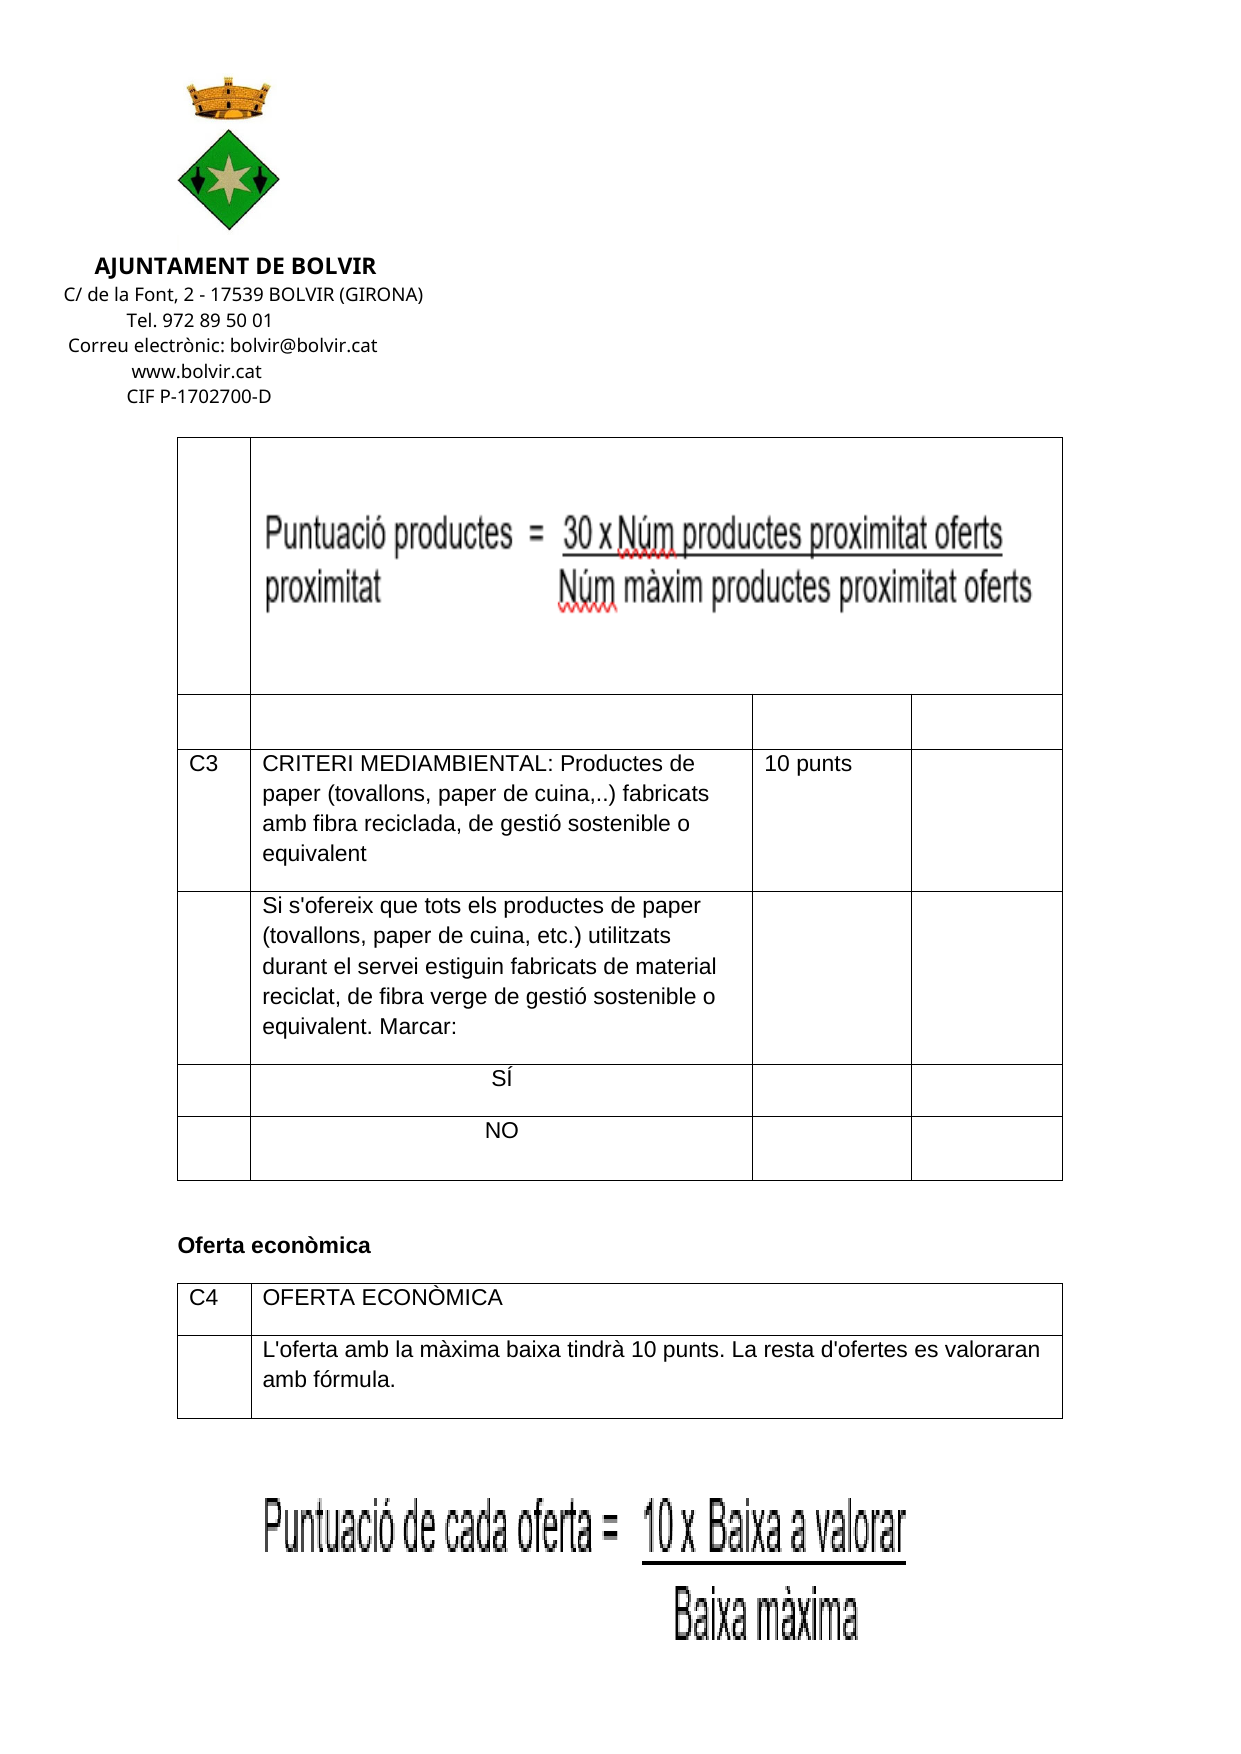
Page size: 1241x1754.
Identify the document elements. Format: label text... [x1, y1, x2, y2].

table_cell 10 punts [753, 750, 911, 891]
table_cell [178, 892, 250, 1064]
table_cell [178, 1117, 250, 1180]
table_cell C3 [178, 750, 250, 891]
table_cell [753, 1065, 911, 1116]
table_cell [178, 1336, 251, 1417]
table_cell NO [251, 1117, 752, 1180]
table_cell [251, 438, 1062, 693]
table_header OFERTA ECONÒMICA [252, 1284, 1062, 1335]
table_cell [753, 892, 911, 1064]
table_cell [753, 1117, 911, 1180]
table_cell L'oferta amb la màxima baixa tindrà 10 punts. La resta d'ofertes es valoraran amb fórmula. [252, 1336, 1062, 1417]
table_cell [178, 695, 250, 748]
table_cell [251, 695, 752, 748]
table_cell [912, 1117, 1062, 1180]
table_cell [912, 695, 1062, 748]
table_cell [178, 438, 250, 693]
table_cell SÍ [251, 1065, 752, 1116]
picture [256, 1419, 923, 1674]
table_cell [753, 695, 911, 748]
picture [177, 73, 281, 251]
table_cell [912, 1065, 1062, 1116]
table_cell [912, 750, 1062, 891]
table_cell [912, 892, 1062, 1064]
table_cell [178, 1065, 250, 1116]
text Oferta econòmica [177, 1232, 1063, 1258]
picture [258, 483, 1034, 626]
table_header C4 [178, 1284, 251, 1335]
table_cell Si s'ofereix que tots els productes de paper (tovallons, paper de cuina, etc.) utilitzats durant el servei estiguin fabricats de material reciclat, de fibra verge de gestió sostenible o equivalent. Marcar: [251, 892, 752, 1064]
table_cell CRITERI MEDIAMBIENTAL: Productes de paper (tovallons, paper de cuina,..) fabricats amb fibra reciclada, de gestió sostenible o equivalent [251, 750, 752, 891]
